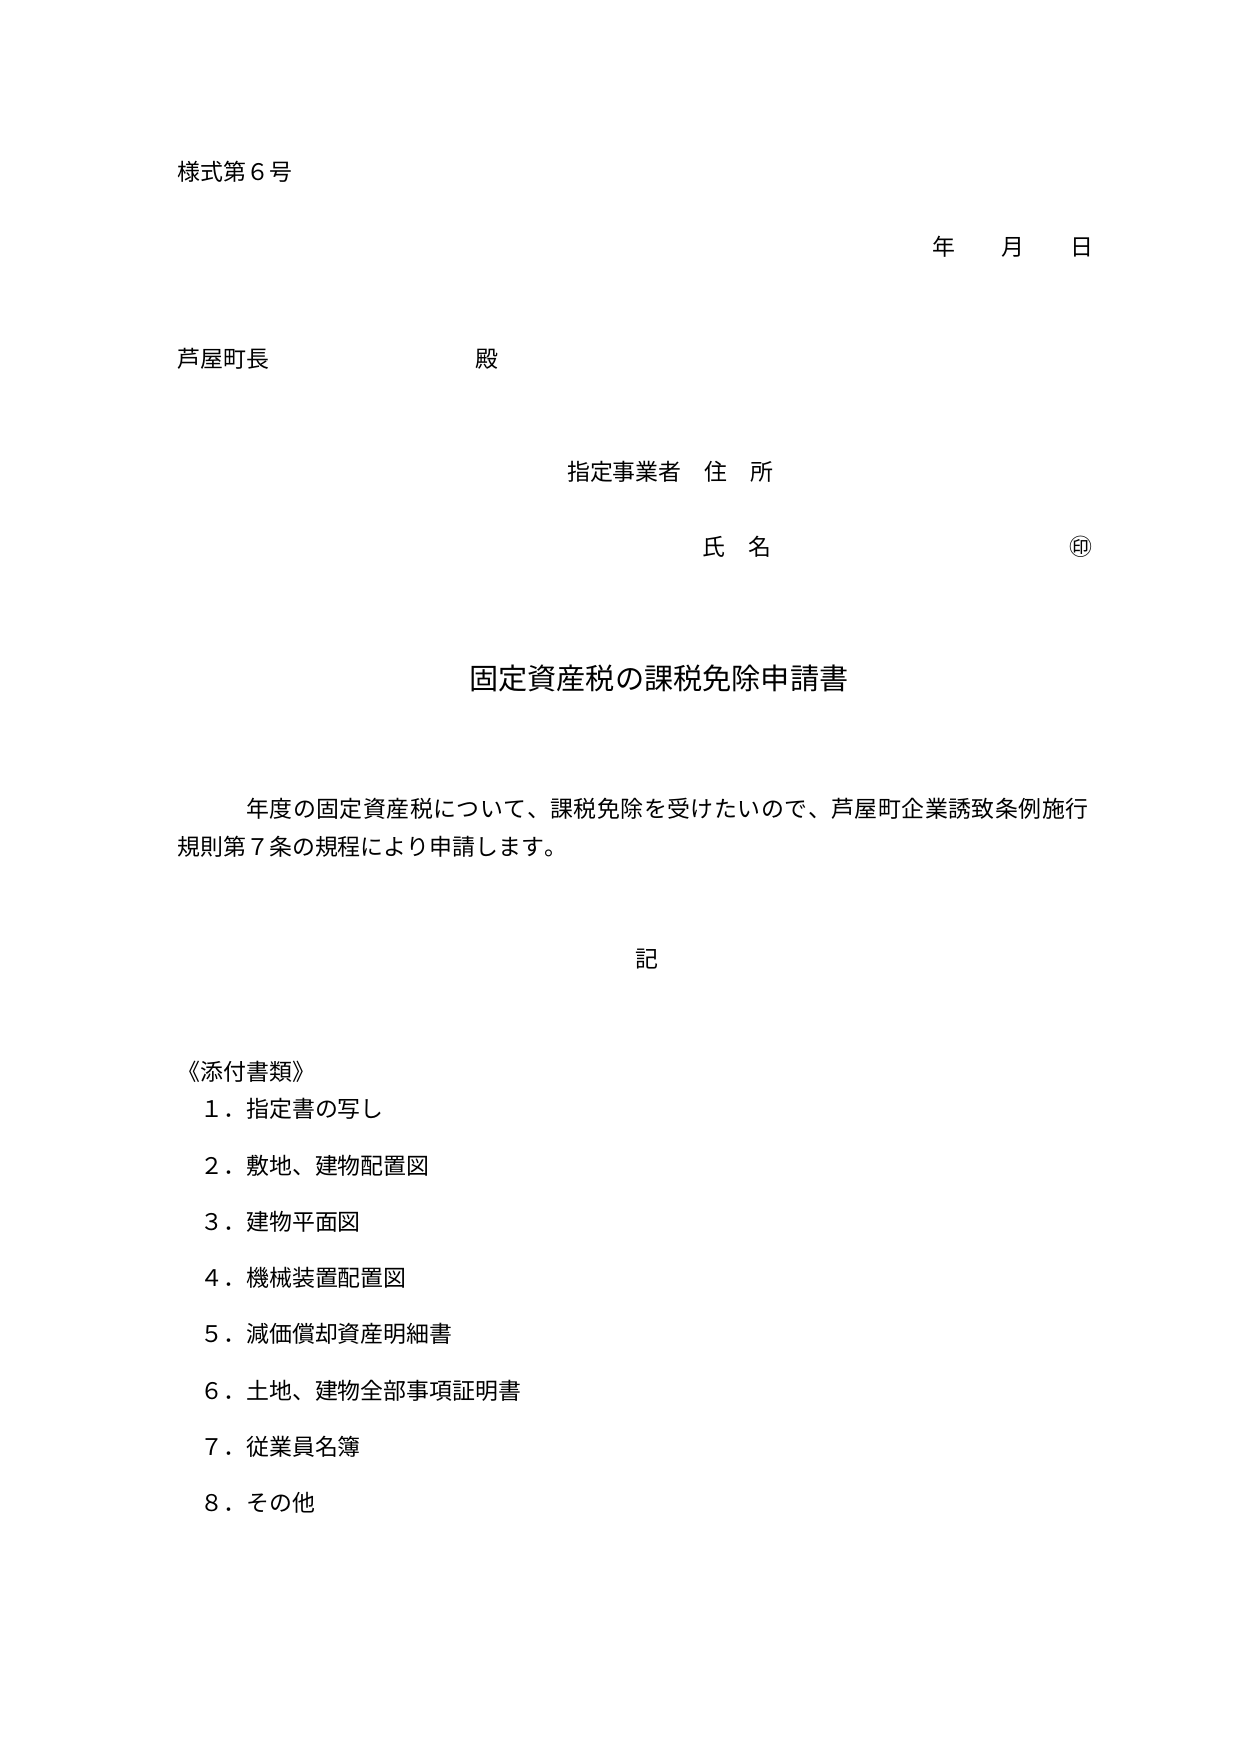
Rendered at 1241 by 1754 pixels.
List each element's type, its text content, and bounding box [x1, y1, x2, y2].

text 《添付書類》 [177, 1052, 1092, 1089]
text ７．従業員名簿 [177, 1427, 1092, 1464]
text ４．機械装置配置図 [177, 1258, 1092, 1295]
text 指定事業者 住 所 [177, 452, 1092, 489]
text 様式第６号 [177, 152, 1092, 189]
text 固定資産税の課税免除申請書 [177, 639, 1092, 714]
text ８．その他 [177, 1483, 1092, 1520]
text ３．建物平面図 [177, 1202, 1092, 1239]
text 年度の固定資産税について、課税免除を受けたいので、芦屋町企業誘致条例施行規則第７条の規程により申請します。 [177, 789, 1092, 864]
text １．指定書の写し [177, 1089, 1092, 1127]
text 氏 名 ㊞ [177, 527, 1092, 564]
text 芦屋町長 殿 [177, 339, 1092, 377]
text ５．減価償却資産明細書 [177, 1314, 1092, 1352]
text 年 月 日 [177, 227, 1092, 264]
text ６．土地、建物全部事項証明書 [177, 1370, 1092, 1408]
text ２．敷地、建物配置図 [177, 1145, 1092, 1183]
text 記 [177, 939, 1092, 977]
